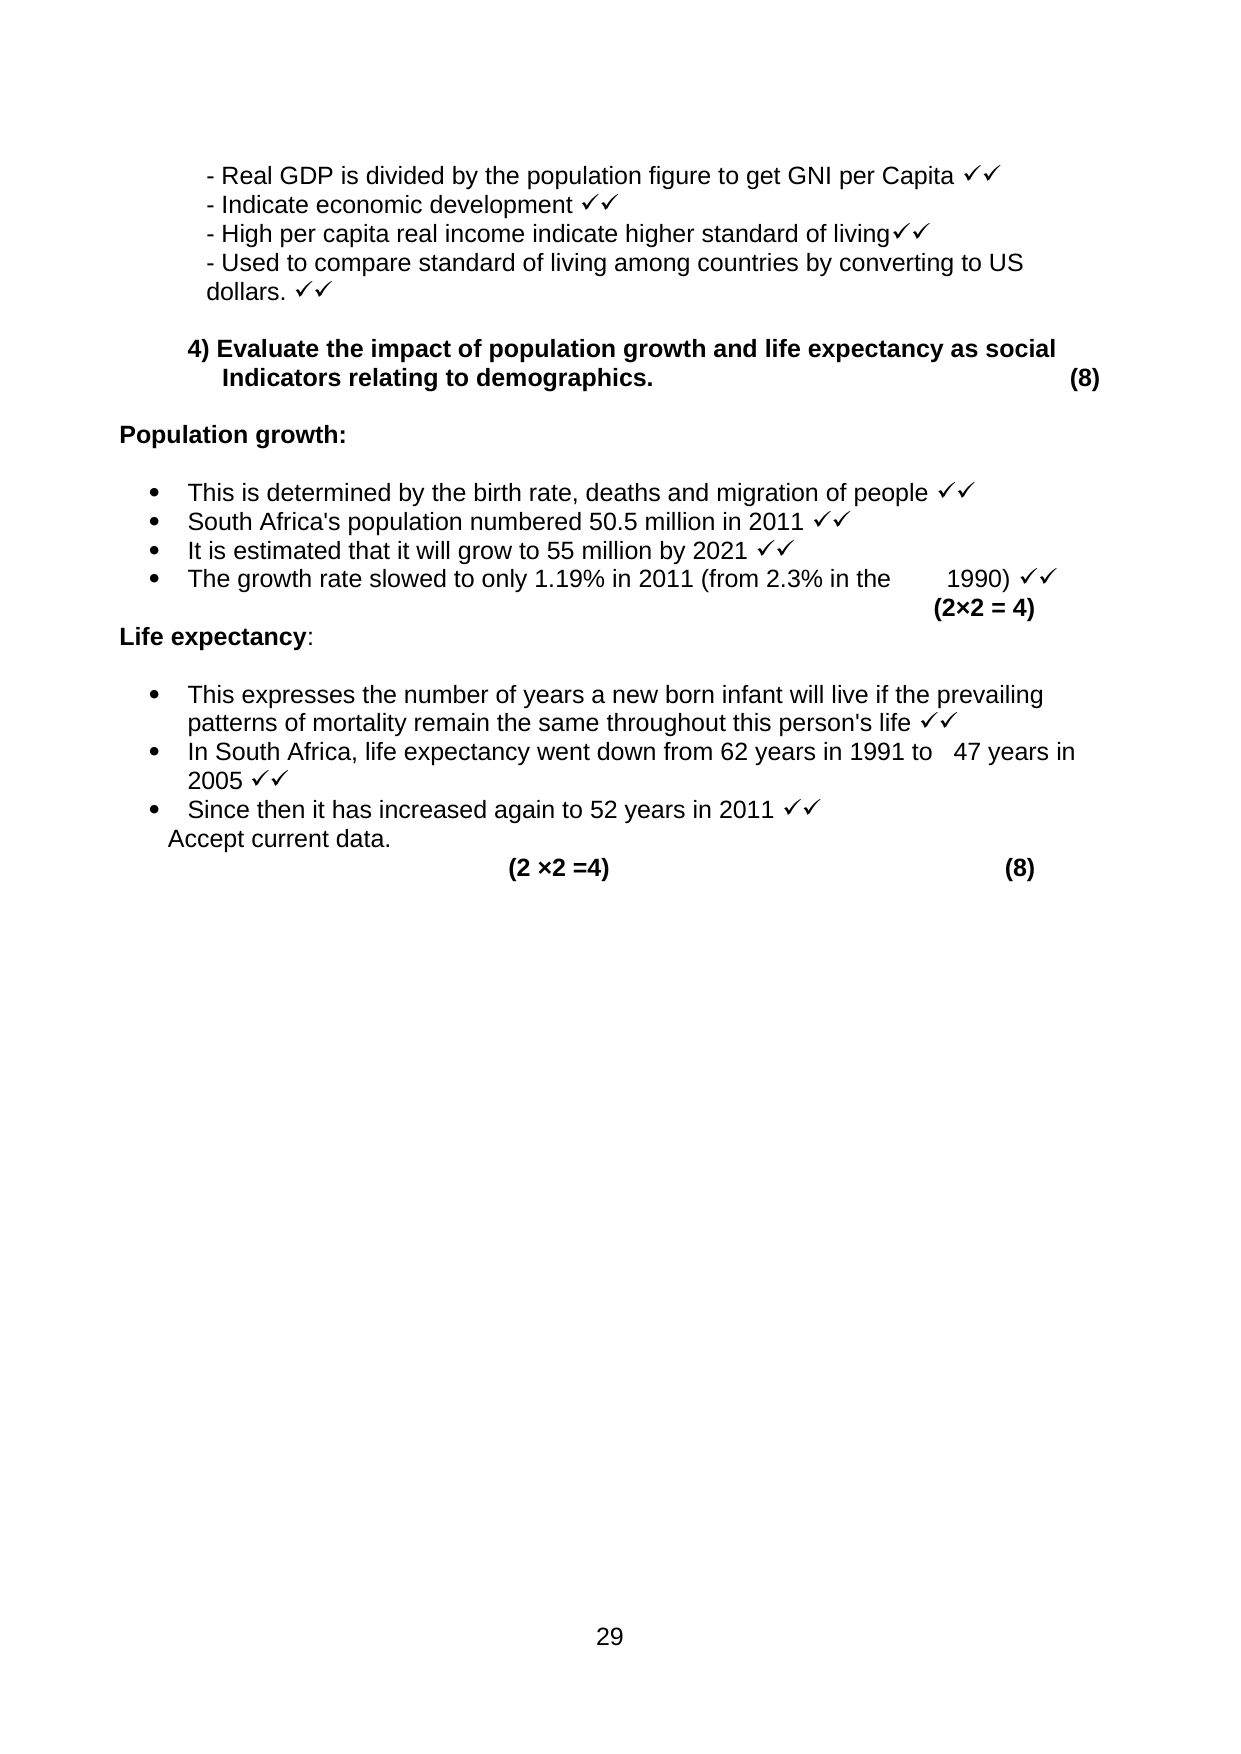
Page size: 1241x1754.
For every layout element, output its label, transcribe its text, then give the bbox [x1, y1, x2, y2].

list - Real GDP is divided by the population figure to get GNI per Capita [206, 161, 1107, 190]
list - Used to compare standard of living among countries by converting to US dollars. [206, 248, 1107, 305]
list - High per capita real income indicate higher standard of living [206, 219, 1107, 248]
list This expresses the number of years a new born infant will live if the prevailing patterns of mortality remain the same throughout this person's life [150, 679, 1107, 737]
text 4) Evaluate the impact of population growth and life expectancy as social [112, 334, 1107, 363]
text (2×2 = 4) [162, 593, 1107, 622]
list In South Africa, life expectancy went down from 62 years in 1991 to 47 years in 2005 [150, 737, 1107, 795]
list Since then it has increased again to 52 years in 2011 [150, 795, 1107, 824]
text Accept current data. [112, 824, 1107, 853]
list - Indicate economic development [206, 190, 1107, 219]
text Life expectancy: [112, 622, 1107, 651]
list It is estimated that it will grow to 55 million by 2021 [150, 536, 1107, 564]
list South Africa's population numbered 50.5 million in 2011 [150, 507, 1107, 536]
list The growth rate slowed to only 1.19% in 2011 (from 2.3% in the 1990) [150, 564, 1107, 593]
text (2 ×2 =4) (8) [112, 853, 1107, 881]
list This is determined by the birth rate, deaths and migration of people [150, 478, 1107, 507]
text Indicators relating to demographics. (8) [112, 363, 1107, 392]
text Population growth: [112, 420, 1107, 449]
